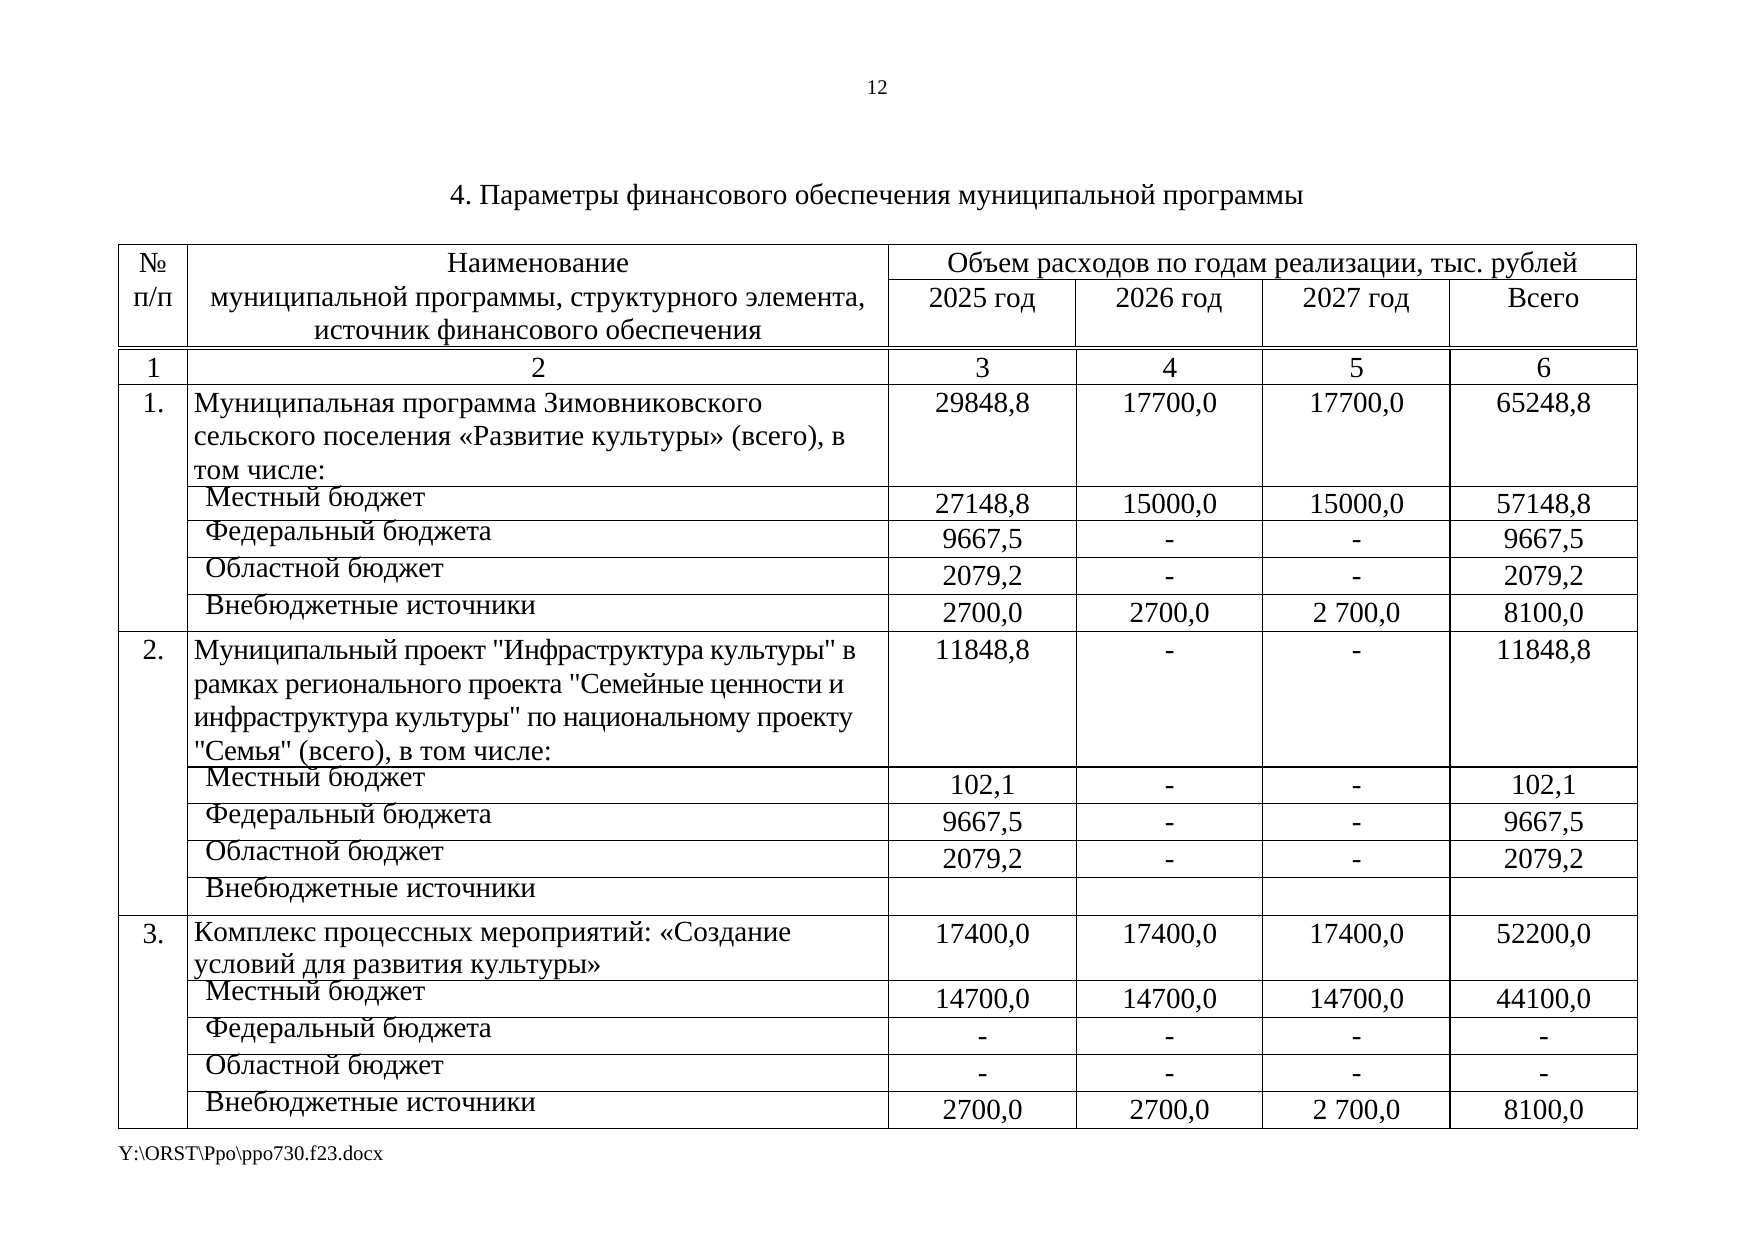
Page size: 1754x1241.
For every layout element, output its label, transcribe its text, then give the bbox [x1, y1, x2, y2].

table_cell 2079,2 [889, 558, 1076, 594]
table_header Объем расходов по годам реализации, тыс. рублей [889, 245, 1636, 279]
table_cell - [1077, 768, 1262, 803]
table_cell - [889, 1055, 1076, 1091]
table_cell 1. [119, 385, 187, 631]
table_cell Внебюджетные источники [188, 1092, 888, 1128]
table_cell 2025 год [889, 280, 1075, 346]
table_cell - [1263, 1055, 1449, 1091]
table_cell - [1077, 841, 1262, 877]
table_cell 2027 год [1263, 280, 1449, 346]
table_cell 17700,0 [1077, 385, 1262, 486]
table_cell 44100,0 [1451, 981, 1637, 1017]
table_cell 29848,8 [889, 385, 1076, 486]
table_cell [1263, 878, 1449, 915]
table_cell [889, 878, 1076, 915]
table_cell Федеральный бюджета [188, 521, 888, 557]
table_cell 9667,5 [889, 521, 1076, 557]
table_cell - [889, 1018, 1076, 1054]
table_cell Местный бюджет [188, 768, 888, 803]
table_cell 102,1 [889, 768, 1076, 803]
table_cell Местный бюджет [188, 981, 888, 1017]
table_cell - [1451, 1018, 1637, 1054]
table_header № п/п [119, 245, 187, 346]
table_cell 9667,5 [1451, 804, 1637, 840]
table_cell Муниципальная программа Зимовниковского сельского поселения «Развитие культуры» (всего), в том числе: [188, 385, 888, 486]
table_cell 8100,0 [1451, 1092, 1637, 1128]
table_cell 14700,0 [1263, 981, 1449, 1017]
table_cell 15000,0 [1077, 487, 1262, 520]
table_cell 2700,0 [889, 595, 1076, 631]
table_cell - [1263, 521, 1449, 557]
table_cell Федеральный бюджета [188, 1018, 888, 1054]
table_cell Областной бюджет [188, 841, 888, 877]
table_cell 11848,8 [1451, 632, 1637, 766]
table_cell - [1077, 558, 1262, 594]
table_header 2 [188, 350, 888, 384]
table_cell 2700,0 [1077, 595, 1262, 631]
table_cell [1451, 878, 1637, 915]
table_cell 65248,8 [1451, 385, 1637, 486]
table_header 5 [1263, 350, 1449, 384]
table_cell - [1263, 558, 1449, 594]
table_cell Всего [1450, 280, 1636, 346]
table_cell - [1263, 768, 1449, 803]
table_cell 17400,0 [1077, 916, 1262, 980]
table_header 3 [889, 350, 1076, 384]
table_cell 27148,8 [889, 487, 1076, 520]
table_cell - [1077, 521, 1262, 557]
table_cell 8100,0 [1451, 595, 1637, 631]
table_cell Муниципальный проект "Инфраструктура культуры" в рамках регионального проекта "Семейные ценности и инфраструктура культуры" по национальному проекту "Семья" (всего), в том числе: [188, 632, 888, 766]
table_cell Внебюджетные источники [188, 595, 888, 631]
table_cell 2079,2 [1451, 841, 1637, 877]
table_cell Областной бюджет [188, 1055, 888, 1091]
table_cell 2700,0 [889, 1092, 1076, 1128]
table_cell - [1077, 1055, 1262, 1091]
table_cell 9667,5 [1451, 521, 1637, 557]
table_cell 2026 год [1076, 280, 1262, 346]
table_cell 17400,0 [1263, 916, 1449, 980]
table_cell 57148,8 [1451, 487, 1637, 520]
table_cell 2 700,0 [1263, 1092, 1449, 1128]
table_cell 2. [119, 632, 187, 915]
table_cell 2700,0 [1077, 1092, 1262, 1128]
table_cell 52200,0 [1451, 916, 1637, 980]
table_cell 3. [119, 916, 187, 1128]
table_cell 2 700,0 [1263, 595, 1449, 631]
table_cell 14700,0 [889, 981, 1076, 1017]
table_cell 2079,2 [1451, 558, 1637, 594]
table_cell 102,1 [1451, 768, 1637, 803]
table_cell Комплекс процессных мероприятий: «Создание условий для развития культуры» [188, 916, 888, 980]
table_cell 14700,0 [1077, 981, 1262, 1017]
table_cell - [1077, 1018, 1262, 1054]
table_cell 17400,0 [889, 916, 1076, 980]
table_cell 17700,0 [1263, 385, 1449, 486]
table_cell - [1451, 1055, 1637, 1091]
table_header 6 [1451, 350, 1637, 384]
table_cell 15000,0 [1263, 487, 1449, 520]
table_cell - [1263, 632, 1449, 766]
table_cell 9667,5 [889, 804, 1076, 840]
table_cell 2079,2 [889, 841, 1076, 877]
table_cell 11848,8 [889, 632, 1076, 766]
table_cell Областной бюджет [188, 558, 888, 594]
table_header 4 [1077, 350, 1262, 384]
table_cell - [1077, 804, 1262, 840]
table_cell Местный бюджет [188, 487, 888, 520]
table_cell Федеральный бюджета [188, 804, 888, 840]
text 4. Параметры финансового обеспечения муниципальной программы [118, 177, 1636, 211]
table_cell - [1077, 632, 1262, 766]
table_cell Внебюджетные источники [188, 878, 888, 915]
table_header Наименование муниципальной программы, структурного элемента, источник финансового обеспечения [188, 245, 888, 346]
table_header 1 [119, 350, 187, 384]
table_cell - [1263, 1018, 1449, 1054]
table_cell [1077, 878, 1262, 915]
table_cell - [1263, 804, 1449, 840]
table_cell - [1263, 841, 1449, 877]
